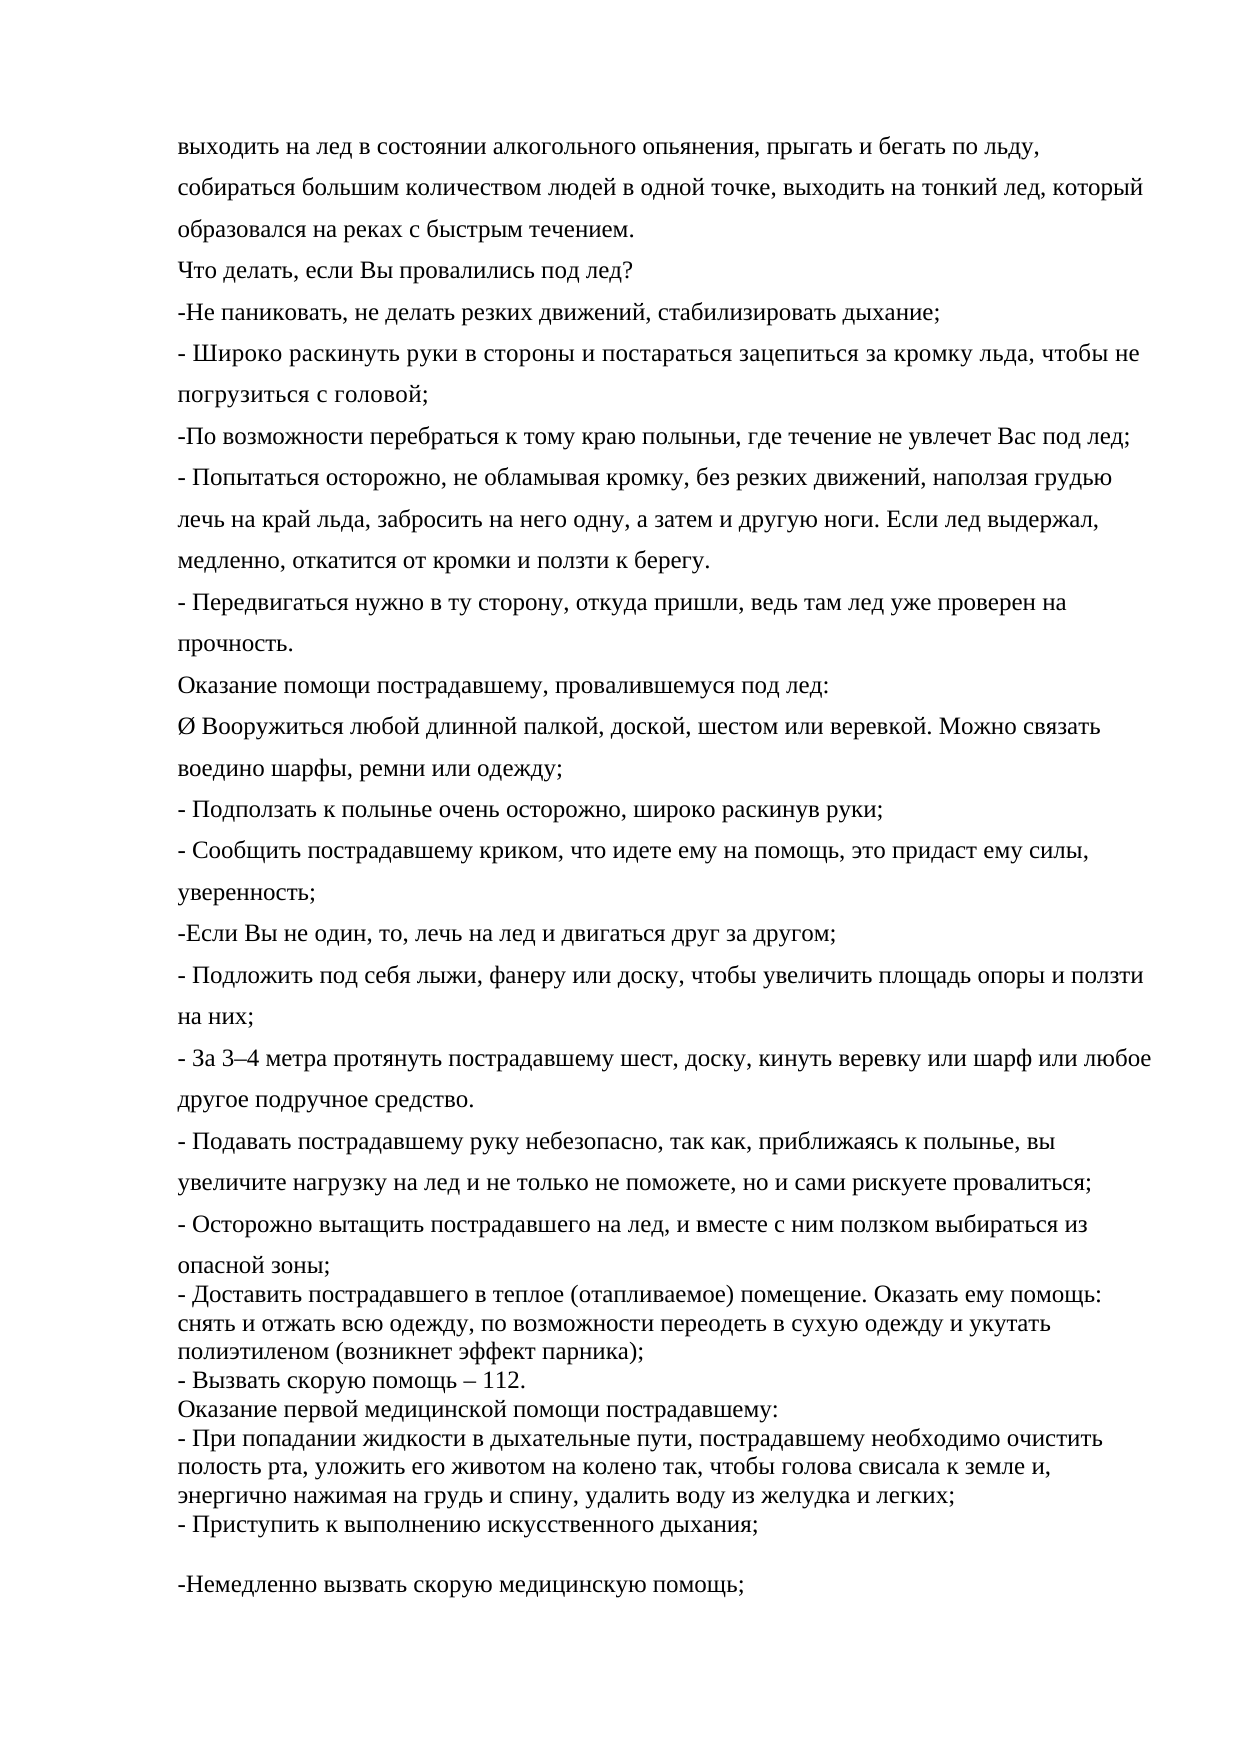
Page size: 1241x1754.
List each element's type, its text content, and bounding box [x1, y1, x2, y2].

text - Попытаться осторожно, не обламывая кромку, без резких движений, наползая грудью лечь на край льда, забросить на него одну, а затем и другую ноги. Если лед выдержал, медленно, откатится от кромки и ползти к берегу. [177, 450, 1152, 574]
text - Доставить пострадавшего в теплое (отапливаемое) помещение. Оказать ему помощь: снять и отжать всю одежду, по возможности переодеть в сухую одежду и укутать полиэтиленом (возникнет эффект парника); [177, 1279, 1152, 1365]
text - Сообщить пострадавшему криком, что идете ему на помощь, это придаст ему силы, уверенность; [177, 823, 1152, 906]
text Ø Вооружиться любой длинной палкой, доской, шестом или веревкой. Можно связать воедино шарфы, ремни или одежду; [177, 698, 1152, 781]
text выходить на лед в состоянии алкогольного опьянения, прыгать и бегать по льду, собираться большим количеством людей в одной точке, выходить на тонкий лед, который образовался на реках с быстрым течением. [177, 118, 1152, 242]
text - Подползать к полынье очень осторожно, широко раскинув руки; [177, 781, 1152, 823]
text - Подложить под себя лыжи, фанеру или доску, чтобы увеличить площадь опоры и ползти на них; [177, 947, 1152, 1030]
text Что делать, если Вы провалились под лед? [177, 242, 1152, 284]
text - Осторожно вытащить пострадавшего на лед, и вместе с ним ползком выбираться из опасной зоны; [177, 1196, 1152, 1279]
text -Не паниковать, не делать резких движений, стабилизировать дыхание; [177, 284, 1152, 325]
text - Вызвать скорую помощь – 112. [177, 1365, 1152, 1394]
text -По возможности перебраться к тому краю полыньи, где течение не увлечет Вас под лед; [177, 408, 1152, 450]
text - При попадании жидкости в дыхательные пути, пострадавшему необходимо очистить полость рта, уложить его животом на колено так, чтобы голова свисала к земле и, энергично нажимая на грудь и спину, удалить воду из желудка и легких; [177, 1423, 1152, 1509]
text -Немедленно вызвать скорую медицинскую помощь; [177, 1569, 1152, 1598]
text - Широко раскинуть руки в стороны и постараться зацепиться за кромку льда, чтобы не погрузиться с головой; [177, 325, 1152, 408]
text - Приступить к выполнению искусственного дыхания; [177, 1509, 1152, 1538]
text - Подавать пострадавшему руку небезопасно, так как, приближаясь к полынье, вы увеличите нагрузку на лед и не только не поможете, но и сами рискуете провалиться; [177, 1113, 1152, 1196]
text -Если Вы не один, то, лечь на лед и двигаться друг за другом; [177, 906, 1152, 947]
text Оказание помощи пострадавшему, провалившемуся под лед: [177, 657, 1152, 698]
text - Передвигаться нужно в ту сторону, откуда пришли, ведь там лед уже проверен на прочность. [177, 574, 1152, 657]
text Оказание первой медицинской помощи пострадавшему: [177, 1394, 1152, 1423]
text - За 3–4 метра протянуть пострадавшему шест, доску, кинуть веревку или шарф или любое другое подручное средство. [177, 1030, 1152, 1113]
